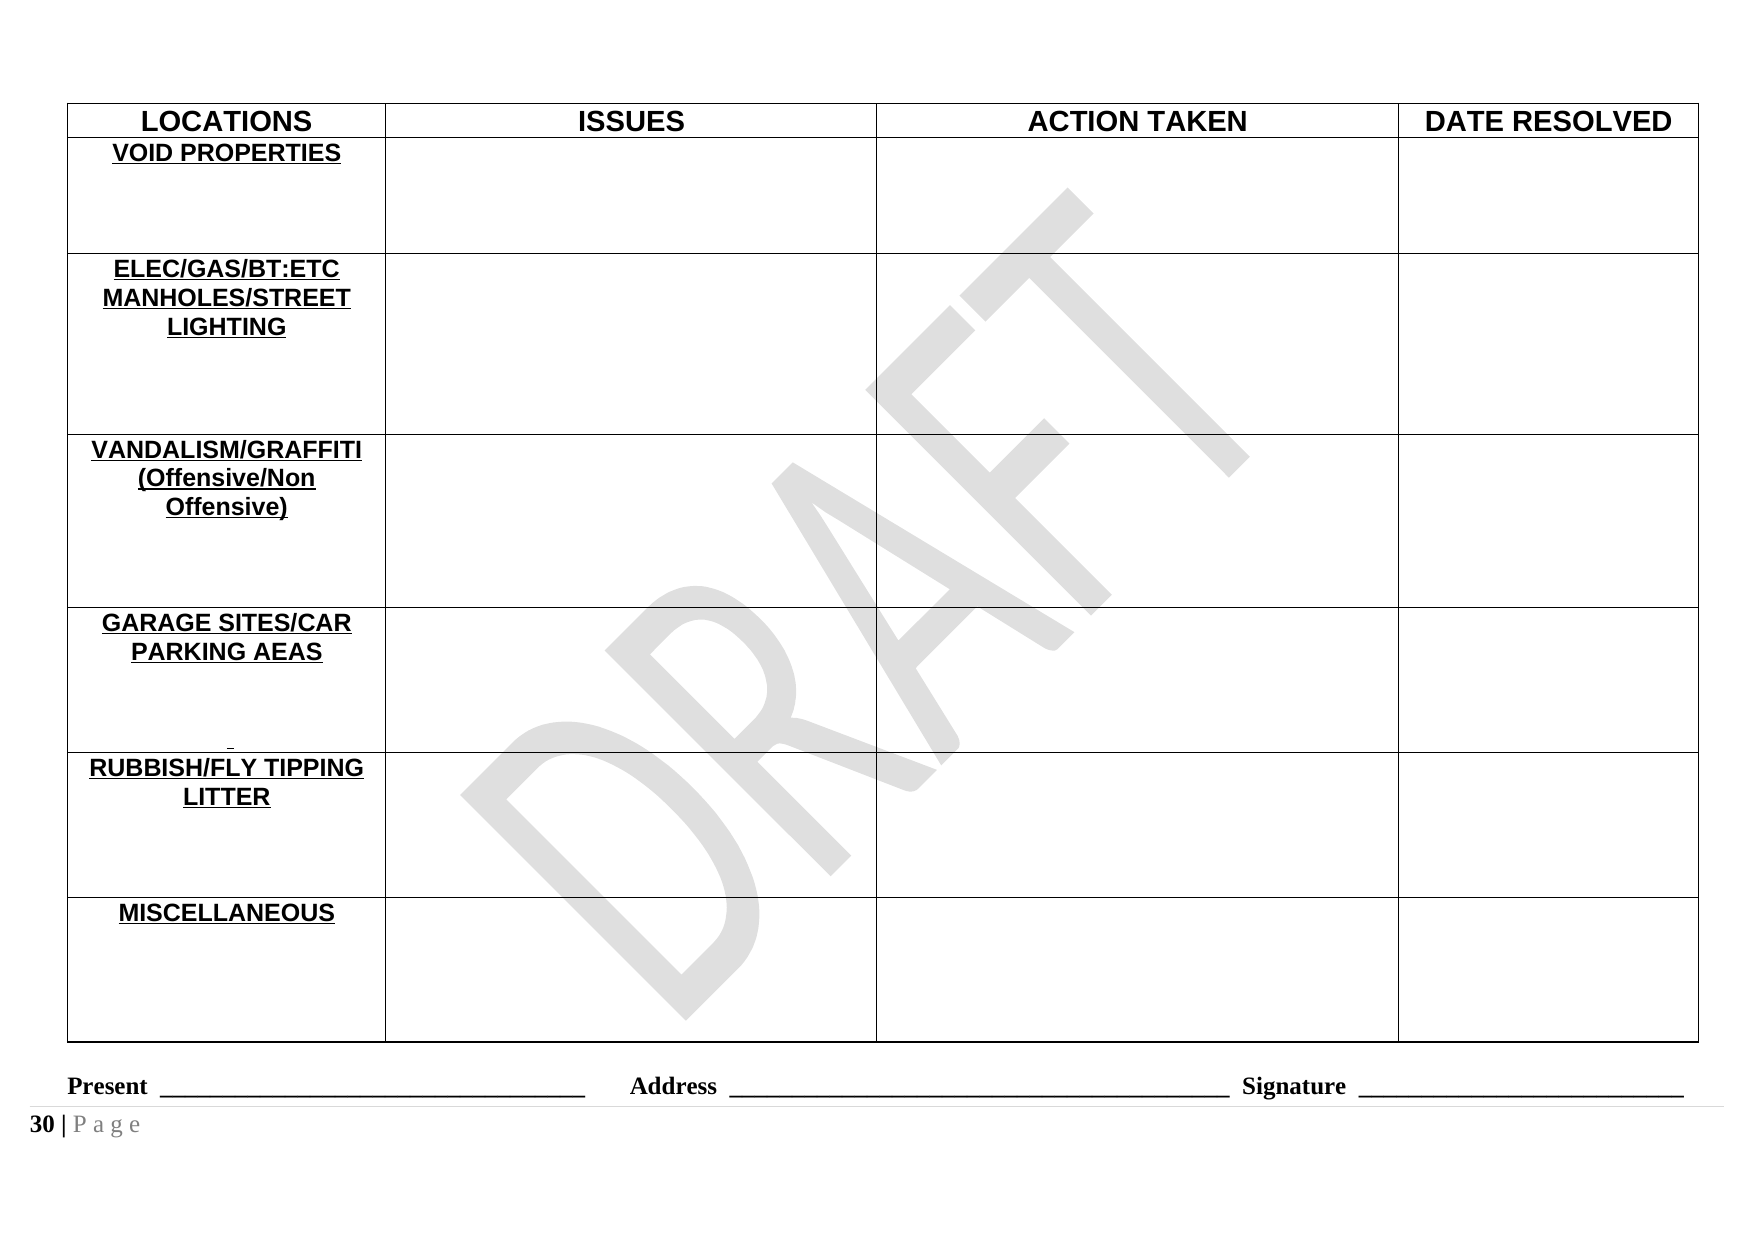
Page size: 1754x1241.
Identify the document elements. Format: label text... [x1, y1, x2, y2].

table_cell [1399, 608, 1698, 752]
table_cell [386, 608, 876, 752]
table_cell [877, 254, 1398, 433]
table_cell ISSUES [386, 104, 876, 137]
table_cell DATE RESOLVED [1399, 104, 1698, 137]
table_cell LOCATIONS [68, 104, 385, 137]
table_cell [386, 753, 876, 897]
table_cell [877, 898, 1398, 1041]
text Present __________________________________ Address ________________________________________ Signature __________________________ [29, 1071, 1724, 1100]
table_cell VOID PROPERTIES [68, 138, 385, 253]
table_cell [386, 254, 876, 433]
table_cell [386, 898, 876, 1041]
table_cell ELEC/GAS/BT:ETC MANHOLES/STREET LIGHTING [68, 254, 385, 433]
table_cell [386, 435, 876, 607]
table_cell [877, 435, 1398, 607]
table_cell ACTION TAKEN [877, 104, 1398, 137]
table_cell RUBBISH/FLY TIPPING LITTER [68, 753, 385, 897]
table_cell [1399, 435, 1698, 607]
table_cell [877, 753, 1398, 897]
table_cell [1399, 753, 1698, 897]
table_cell VANDALISM/GRAFFITI (Offensive/Non Offensive) [68, 435, 385, 607]
table_cell [877, 608, 1398, 752]
table_cell [386, 138, 876, 253]
table_cell [877, 138, 1398, 253]
table_cell [1399, 254, 1698, 433]
table_cell MISCELLANEOUS [68, 898, 385, 1041]
table_cell [1399, 898, 1698, 1041]
table_cell GARAGE SITES/CAR PARKING AEAS [68, 608, 385, 752]
table_cell [1399, 138, 1698, 253]
